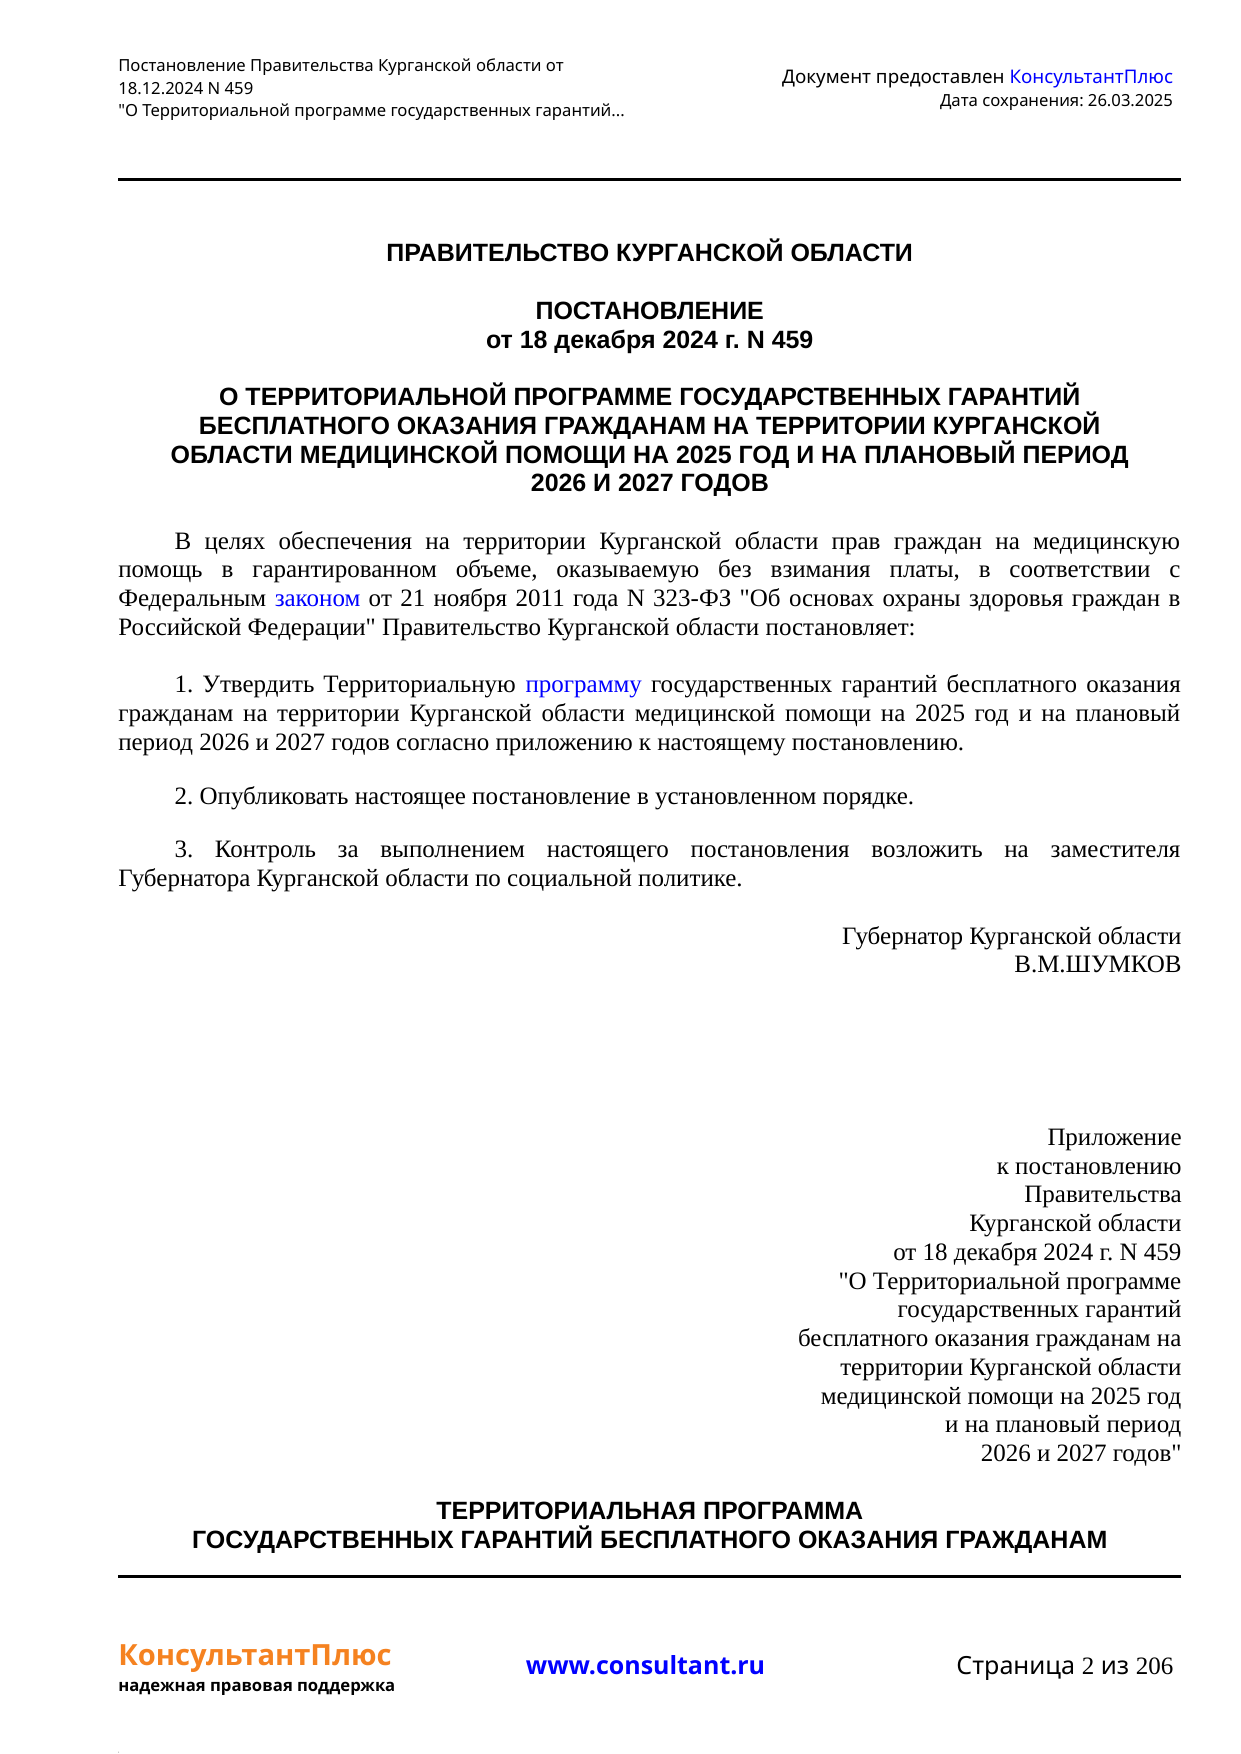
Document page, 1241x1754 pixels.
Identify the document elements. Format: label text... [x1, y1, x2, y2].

text В целях обеспечения на территории Курганской области прав граждан на медицинскую помощь в гарантированном объеме, оказываемую без взимания платы, в соответствии с Федеральным законом от 21 ноября 2011 года N 323-ФЗ "Об основах охраны здоровья граждан в Российской Федерации" Правительство Курганской области постановляет: [118, 526, 1181, 641]
text 3. Контроль за выполнением настоящего постановления возложить на заместителя Губернатора Курганской области по социальной политике. [118, 834, 1181, 892]
text и на плановый период [118, 1409, 1181, 1438]
text Приложение [118, 1122, 1181, 1151]
title ТЕРРИТОРИАЛЬНАЯ ПРОГРАММА [118, 1496, 1181, 1524]
text 2. Опубликовать настоящее постановление в установленном порядке. [118, 781, 1181, 809]
text к постановлению [118, 1151, 1181, 1179]
title БЕСПЛАТНОГО ОКАЗАНИЯ ГРАЖДАНАМ НА ТЕРРИТОРИИ КУРГАНСКОЙ [118, 411, 1181, 439]
title 2026 И 2027 ГОДОВ [118, 468, 1181, 497]
text территории Курганской области [118, 1352, 1181, 1381]
text медицинской помощи на 2025 год [118, 1381, 1181, 1409]
text 1. Утвердить Территориальную программу государственных гарантий бесплатного оказания гражданам на территории Курганской области медицинской помощи на 2025 год и на плановый период 2026 и 2027 годов согласно приложению к настоящему постановлению. [118, 669, 1181, 756]
title ПРАВИТЕЛЬСТВО КУРГАНСКОЙ ОБЛАСТИ [118, 238, 1181, 267]
text бесплатного оказания гражданам на [118, 1323, 1181, 1352]
text 2026 и 2027 годов" [118, 1438, 1181, 1467]
title ОБЛАСТИ МЕДИЦИНСКОЙ ПОМОЩИ НА 2025 ГОД И НА ПЛАНОВЫЙ ПЕРИОД [118, 439, 1181, 468]
title О ТЕРРИТОРИАЛЬНОЙ ПРОГРАММЕ ГОСУДАРСТВЕННЫХ ГАРАНТИЙ [118, 382, 1181, 411]
text В.М.ШУМКОВ [118, 949, 1181, 978]
title ПОСТАНОВЛЕНИЕ [118, 296, 1181, 324]
title ГОСУДАРСТВЕННЫХ ГАРАНТИЙ БЕСПЛАТНОГО ОКАЗАНИЯ ГРАЖДАНАМ [118, 1524, 1181, 1553]
text "О Территориальной программе [118, 1266, 1181, 1294]
title от 18 декабря 2024 г. N 459 [118, 324, 1181, 353]
text Правительства [118, 1179, 1181, 1208]
text государственных гарантий [118, 1294, 1181, 1323]
text Губернатор Курганской области [118, 921, 1181, 949]
text Курганской области [118, 1208, 1181, 1237]
text от 18 декабря 2024 г. N 459 [118, 1237, 1181, 1266]
